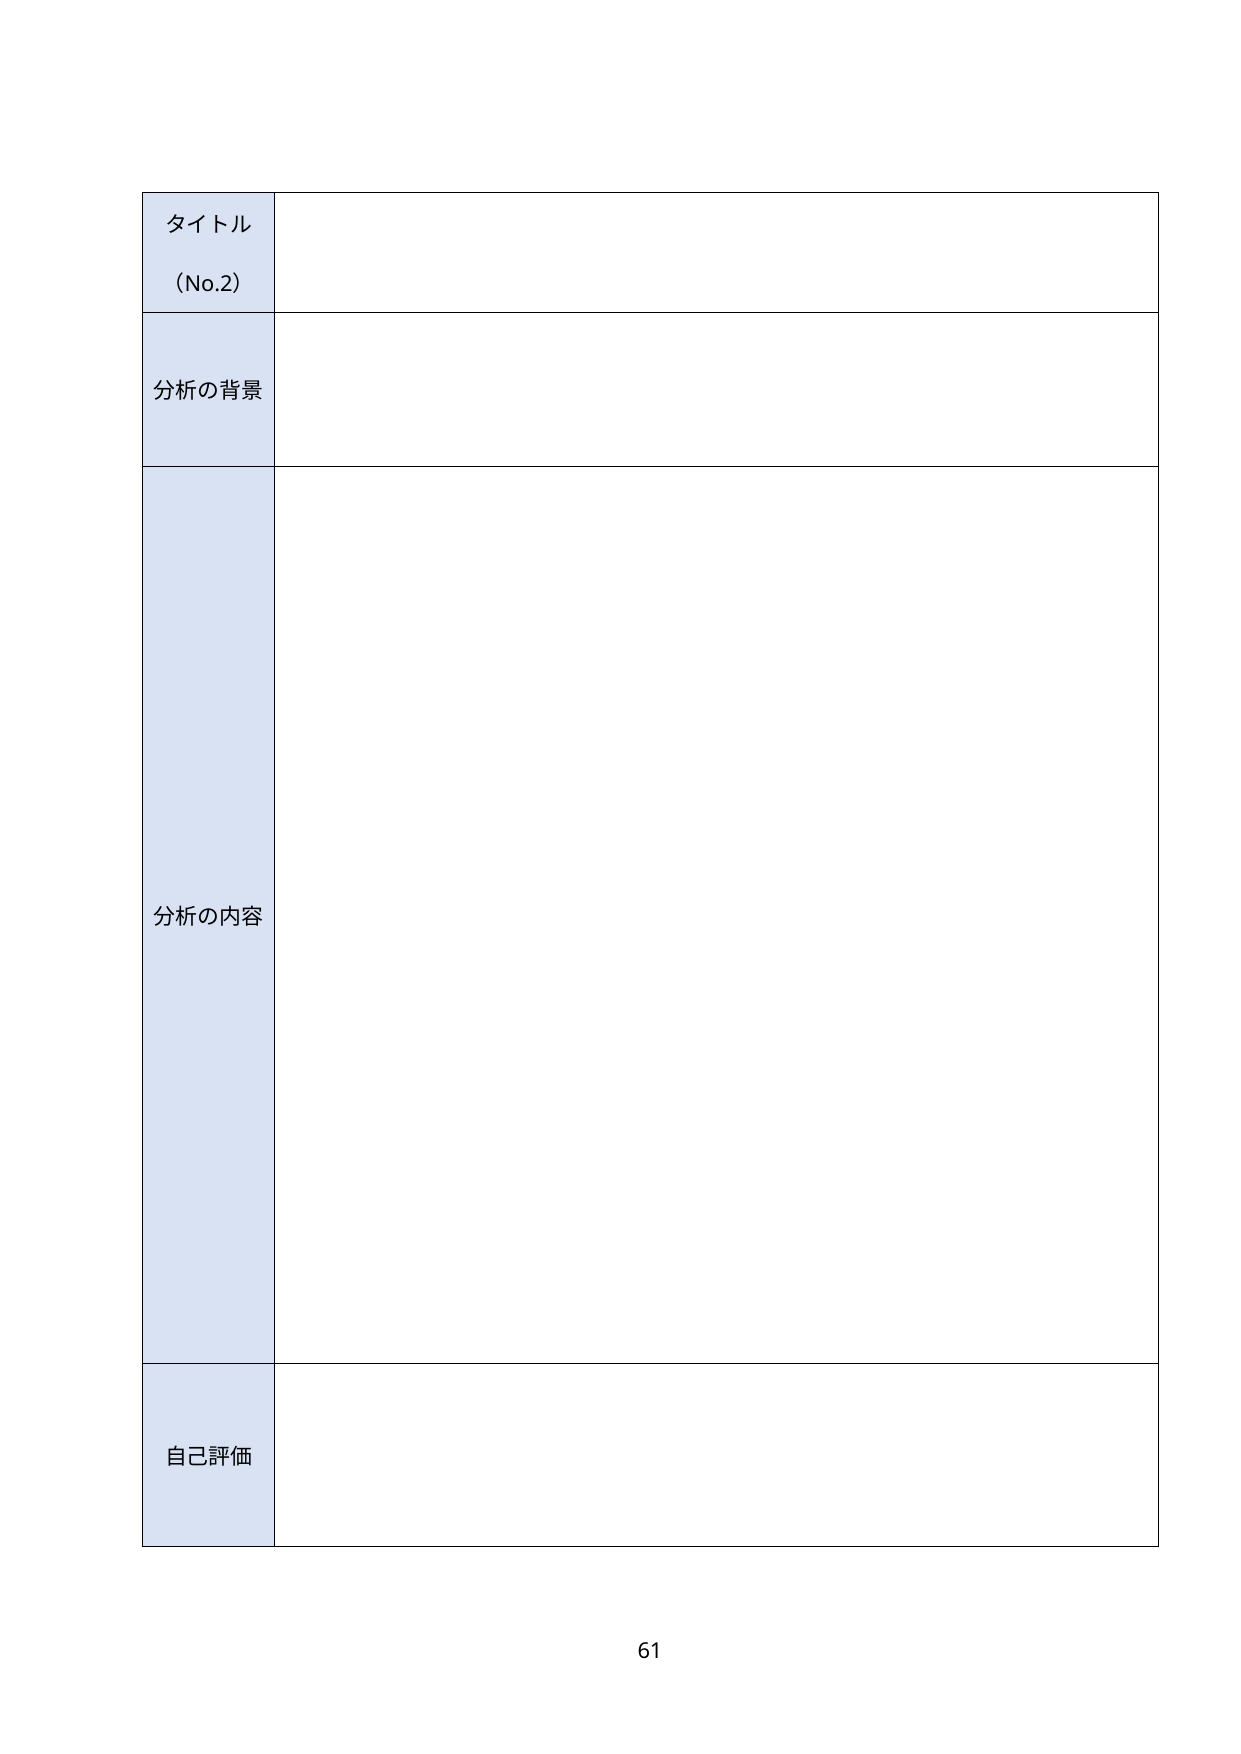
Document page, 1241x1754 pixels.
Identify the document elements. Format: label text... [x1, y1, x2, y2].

table_cell 分析の内容 [143, 467, 274, 1363]
table_cell [275, 313, 1158, 466]
table_cell 分析の背景 [143, 313, 274, 466]
table_cell 自己評価 [143, 1364, 274, 1546]
table_header タイトル（No.2） [143, 193, 274, 312]
table_header [275, 193, 1158, 312]
table_cell [275, 467, 1158, 1363]
table_cell [275, 1364, 1158, 1546]
